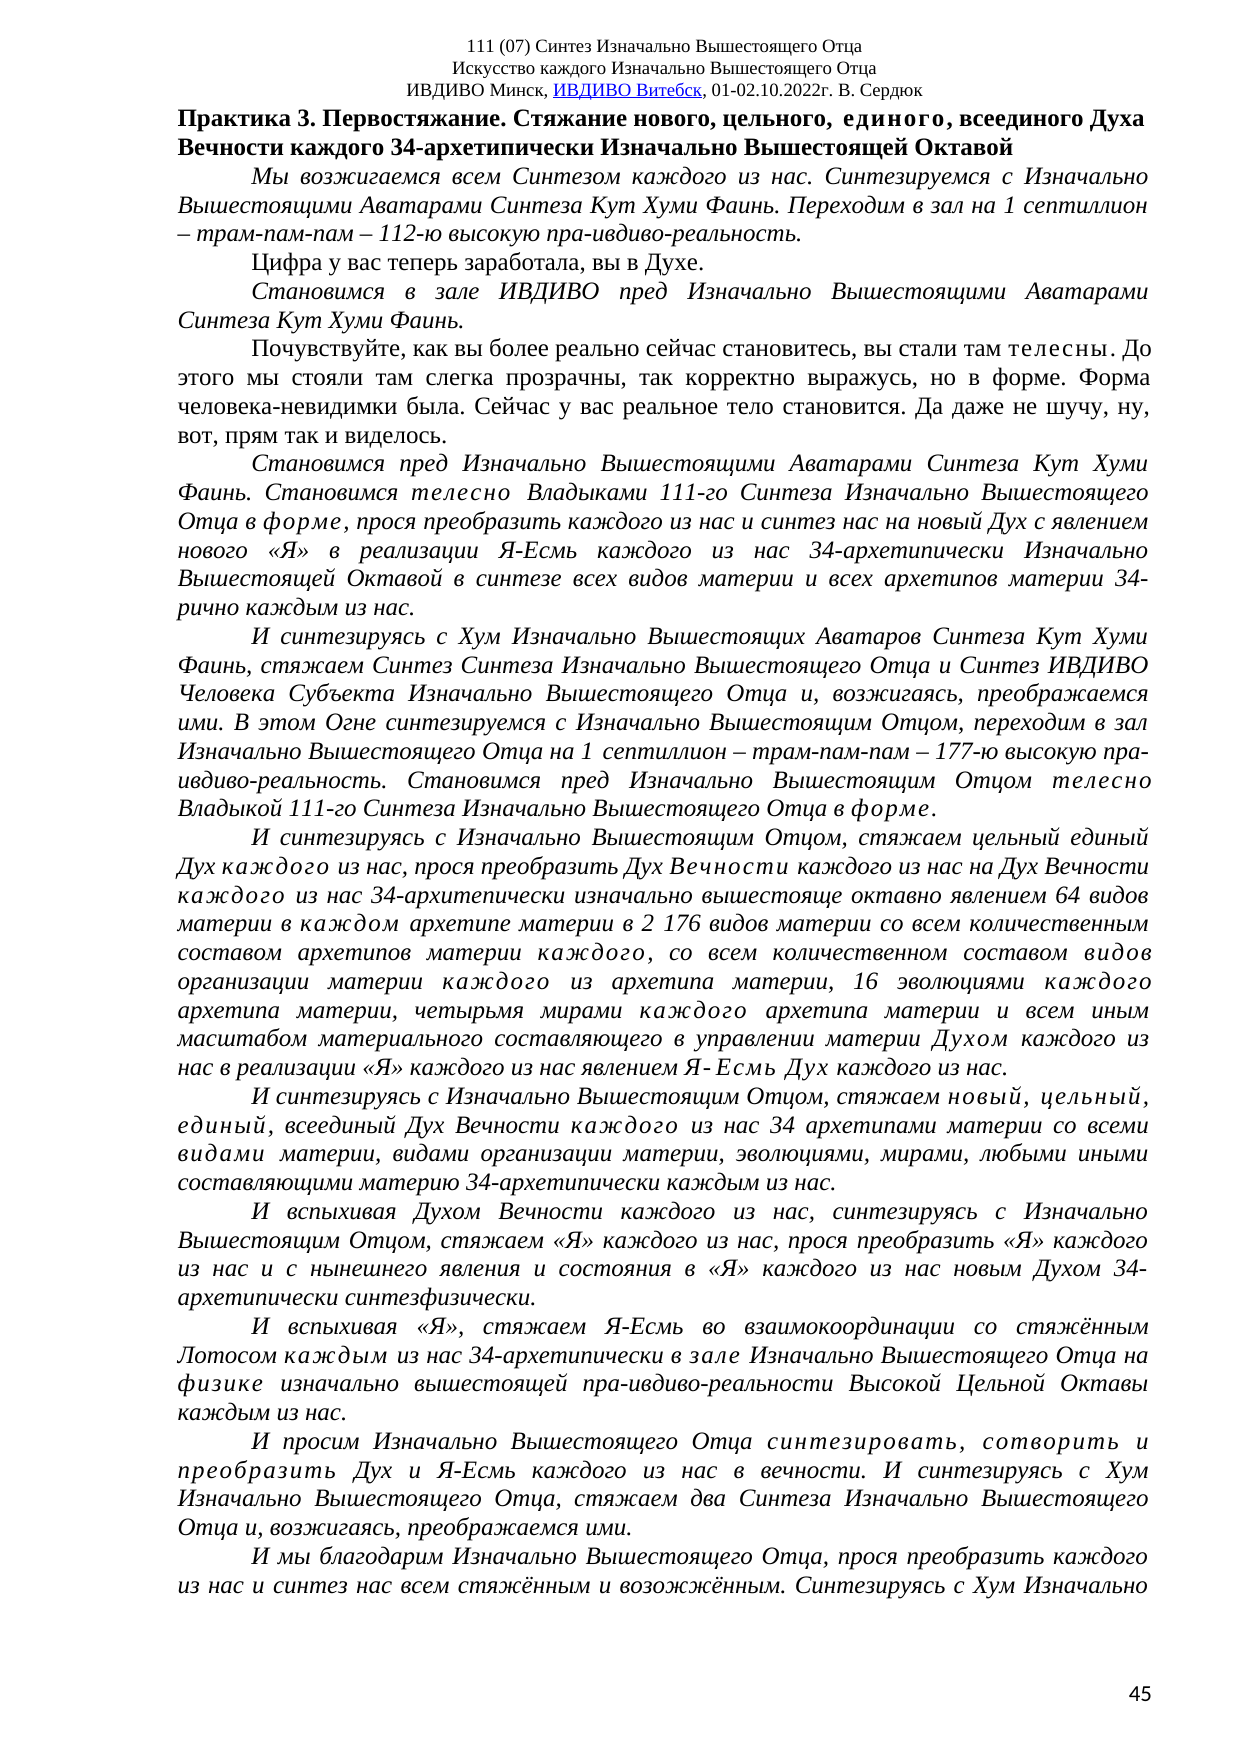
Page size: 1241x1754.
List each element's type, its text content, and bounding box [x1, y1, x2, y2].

text Становимся в зале ИВДИВО пред Изначально Вышестоящими Аватарами Синтеза Кут Хуми Фаинь. [177, 276, 1152, 333]
text Становимся пред Изначально Вышестоящими Аватарами Синтеза Кут Хуми Фаинь. Становимся телесно Владыками 111-го Синтеза Изначально Вышестоящего Отца в форме, прося преобразить каждого из нас и синтез нас на новый Дух с явлением нового «Я» в реализации Я-Есмь каждого из нас 34-архетипически Изначально Вышестоящей Октавой в синтезе всех видов материи и всех архетипов материи 34-рично каждым из нас. [177, 448, 1152, 621]
text И синтезируясь с Изначально Вышестоящим Отцом, стяжаем новый, цельный, единый, всеединый Дух Вечности каждого из нас 34 архетипами материи со всеми видами материи, видами организации материи, эволюциями, мирами, любыми иными составляющими материю 34-архетипически каждым из нас. [177, 1081, 1152, 1196]
text Почувствуйте, как вы более реально сейчас становитесь, вы стали там телесны. До этого мы стояли там слегка прозрачны, так корректно выражусь, но в форме. Форма человека-невидимки была. Сейчас у вас реальное тело становится. Да даже не шучу, ну, вот, прям так и виделось. [177, 333, 1152, 448]
text И вспыхивая Духом Вечности каждого из нас, синтезируясь с Изначально Вышестоящим Отцом, стяжаем «Я» каждого из нас, прося преобразить «Я» каждого из нас и с нынешнего явления и состояния в «Я» каждого из нас новым Духом 34-архетипически синтезфизически. [177, 1196, 1152, 1311]
text И просим Изначально Вышестоящего Отца синтезировать, сотворить и преобразить Дух и Я-Есмь каждого из нас в вечности. И синтезируясь с Хум Изначально Вышестоящего Отца, стяжаем два Синтеза Изначально Вышестоящего Отца и, возжигаясь, преображаемся ими. [177, 1426, 1152, 1541]
text И синтезируясь с Изначально Вышестоящим Отцом, стяжаем цельный единый Дух каждого из нас, прося преобразить Дух Вечности каждого из нас на Дух Вечности каждого из нас 34-архитепически изначально вышестояще октавно явлением 64 видов материи в каждом архетипе материи в 2 176 видов материи со всем количественным составом архетипов материи каждого, со всем количественном составом видов организации материи каждого из архетипа материи, 16 эволюциями каждого архетипа материи, четырьмя мирами каждого архетипа материи и всем иным масштабом материального составляющего в управлении материи Духом каждого из нас в реализации «Я» каждого из нас явлением Я-Есмь Дух каждого из нас. [177, 822, 1152, 1081]
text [177, 1541, 1152, 1598]
text И синтезируясь с Хум Изначально Вышестоящих Аватаров Синтеза Кут Хуми Фаинь, стяжаем Синтез Синтеза Изначально Вышестоящего Отца и Синтез ИВДИВО Человека Субъекта Изначально Вышестоящего Отца и, возжигаясь, преображаемся ими. В этом Огне синтезируемся с Изначально Вышестоящим Отцом, переходим в зал Изначально Вышестоящего Отца на 1 септиллион – трам-пам-пам – 177-ю высокую пра-ивдиво-реальность. Становимся пред Изначально Вышестоящим Отцом телесно Владыкой 111-го Синтеза Изначально Вышестоящего Отца в форме. [177, 621, 1152, 822]
text И вспыхивая «Я», стяжаем Я-Есмь во взаимокоординации со стяжённым Лотосом каждым из нас 34-архетипически в зале Изначально Вышестоящего Отца на физике изначально вышестоящей пра-ивдиво-реальности Высокой Цельной Октавы каждым из нас. [177, 1311, 1152, 1426]
text Мы возжигаемся всем Синтезом каждого из нас. Синтезируемся с Изначально Вышестоящими Аватарами Синтеза Кут Хуми Фаинь. Переходим в зал на 1 септиллион – трам-пам-пам – 112-ю высокую пра-ивдиво-реальность. [177, 161, 1152, 247]
subtitle Практика 3. Первостяжание. Стяжание нового, цельного, единого, всеединого Духа Вечности каждого 34-архетипически Изначально Вышестоящей Октавой [177, 103, 1152, 161]
text Цифра у вас теперь заработала, вы в Духе. [177, 247, 1152, 276]
